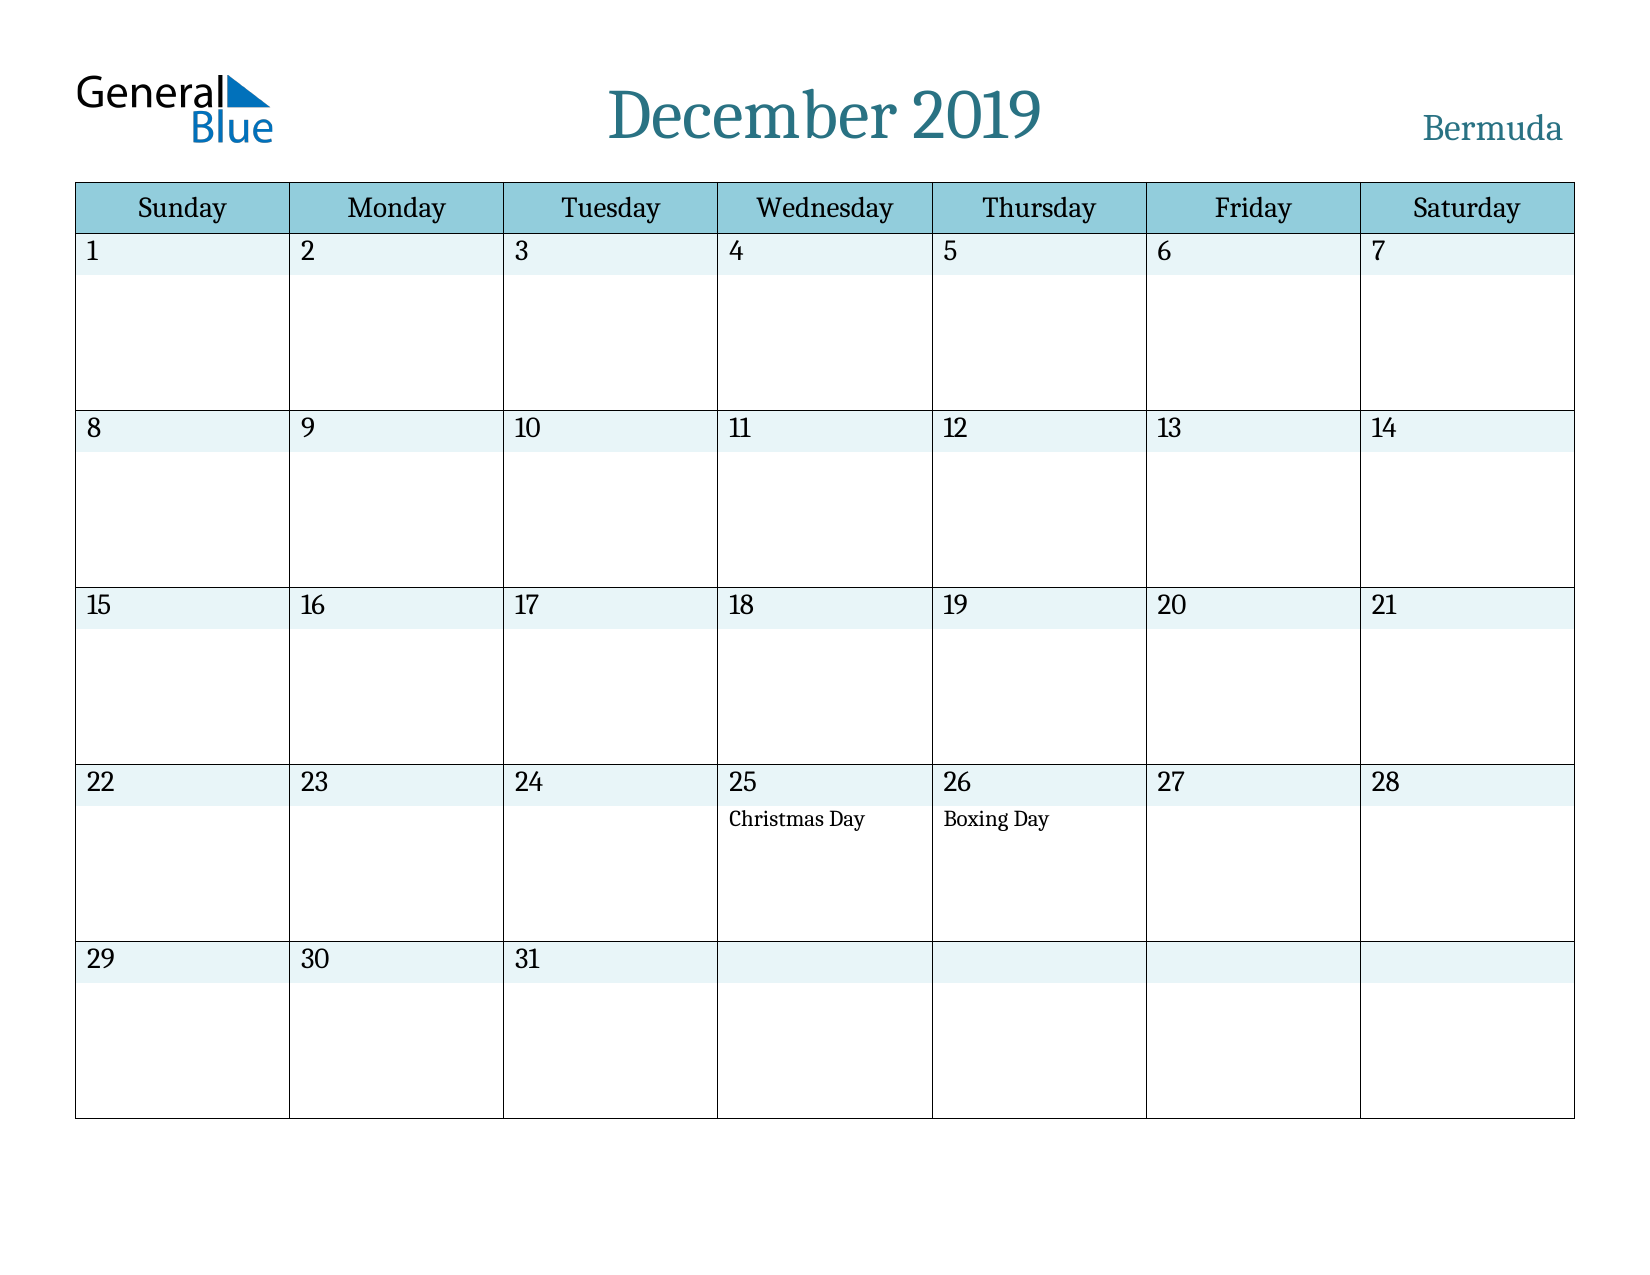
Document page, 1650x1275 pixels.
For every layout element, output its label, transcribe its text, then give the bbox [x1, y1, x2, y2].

table_cell Christmas Day [718, 806, 932, 941]
table_cell Saturday [1361, 183, 1574, 233]
table_cell 13 [1147, 411, 1360, 452]
table_cell [290, 275, 503, 410]
table_cell Boxing Day [933, 806, 1146, 941]
table_cell 7 [1361, 234, 1574, 275]
table_cell 20 [1147, 588, 1360, 629]
table_cell [290, 629, 503, 764]
table_cell [1147, 983, 1360, 1118]
table_cell [1147, 942, 1360, 983]
table_cell 24 [504, 765, 717, 806]
table_cell 18 [718, 588, 932, 629]
table_cell [504, 275, 717, 410]
table_cell [718, 452, 932, 587]
table_header December 2019 [504, 75, 1146, 182]
table_cell [1361, 983, 1574, 1118]
table_cell [933, 629, 1146, 764]
table_cell [1361, 629, 1574, 764]
table_cell 9 [290, 411, 503, 452]
table_cell [718, 275, 932, 410]
table_header [76, 75, 503, 182]
table_cell 6 [1147, 234, 1360, 275]
table_cell 23 [290, 765, 503, 806]
table_cell [76, 452, 289, 587]
table_cell 17 [504, 588, 717, 629]
table_cell [76, 983, 289, 1118]
table_cell [76, 806, 289, 941]
table_cell Monday [290, 183, 503, 233]
table_header Bermuda [1146, 75, 1574, 182]
table_cell [1361, 275, 1574, 410]
table_cell [1147, 452, 1360, 587]
table_cell 16 [290, 588, 503, 629]
table_cell [504, 452, 717, 587]
table_cell 30 [290, 942, 503, 983]
table_cell [933, 942, 1146, 983]
table_cell 21 [1361, 588, 1574, 629]
table_cell [1361, 452, 1574, 587]
table_cell 10 [504, 411, 717, 452]
table_cell [933, 275, 1146, 410]
table_cell 22 [76, 765, 289, 806]
table_cell [76, 275, 289, 410]
table_cell 15 [76, 588, 289, 629]
table_cell [718, 942, 932, 983]
table_cell Sunday [76, 183, 289, 233]
table_cell 31 [504, 942, 717, 983]
table_cell [1147, 806, 1360, 941]
table_cell [933, 983, 1146, 1118]
table_cell [1361, 806, 1574, 941]
table_cell 8 [76, 411, 289, 452]
table_cell 1 [76, 234, 289, 275]
table_cell 25 [718, 765, 932, 806]
table_cell Thursday [933, 183, 1146, 233]
table_cell 12 [933, 411, 1146, 452]
table_cell [718, 629, 932, 764]
table_cell [504, 629, 717, 764]
table_cell [290, 983, 503, 1118]
table_cell [718, 983, 932, 1118]
table_cell Friday [1147, 183, 1360, 233]
table_cell [290, 452, 503, 587]
table_cell 14 [1361, 411, 1574, 452]
table_cell [504, 806, 717, 941]
table_cell 19 [933, 588, 1146, 629]
table_cell 2 [290, 234, 503, 275]
picture [77, 75, 273, 143]
table_cell 26 [933, 765, 1146, 806]
table_cell [1147, 275, 1360, 410]
table_cell Wednesday [718, 183, 932, 233]
table_cell [933, 452, 1146, 587]
table_cell 29 [76, 942, 289, 983]
table_cell [1361, 942, 1574, 983]
table_cell 11 [718, 411, 932, 452]
table_cell [504, 983, 717, 1118]
table_cell 3 [504, 234, 717, 275]
table_cell [1147, 629, 1360, 764]
table_cell 28 [1361, 765, 1574, 806]
table_cell [290, 806, 503, 941]
table_cell 5 [933, 234, 1146, 275]
table_cell Tuesday [504, 183, 717, 233]
table_cell 27 [1147, 765, 1360, 806]
table_cell 4 [718, 234, 932, 275]
table_cell [76, 629, 289, 764]
